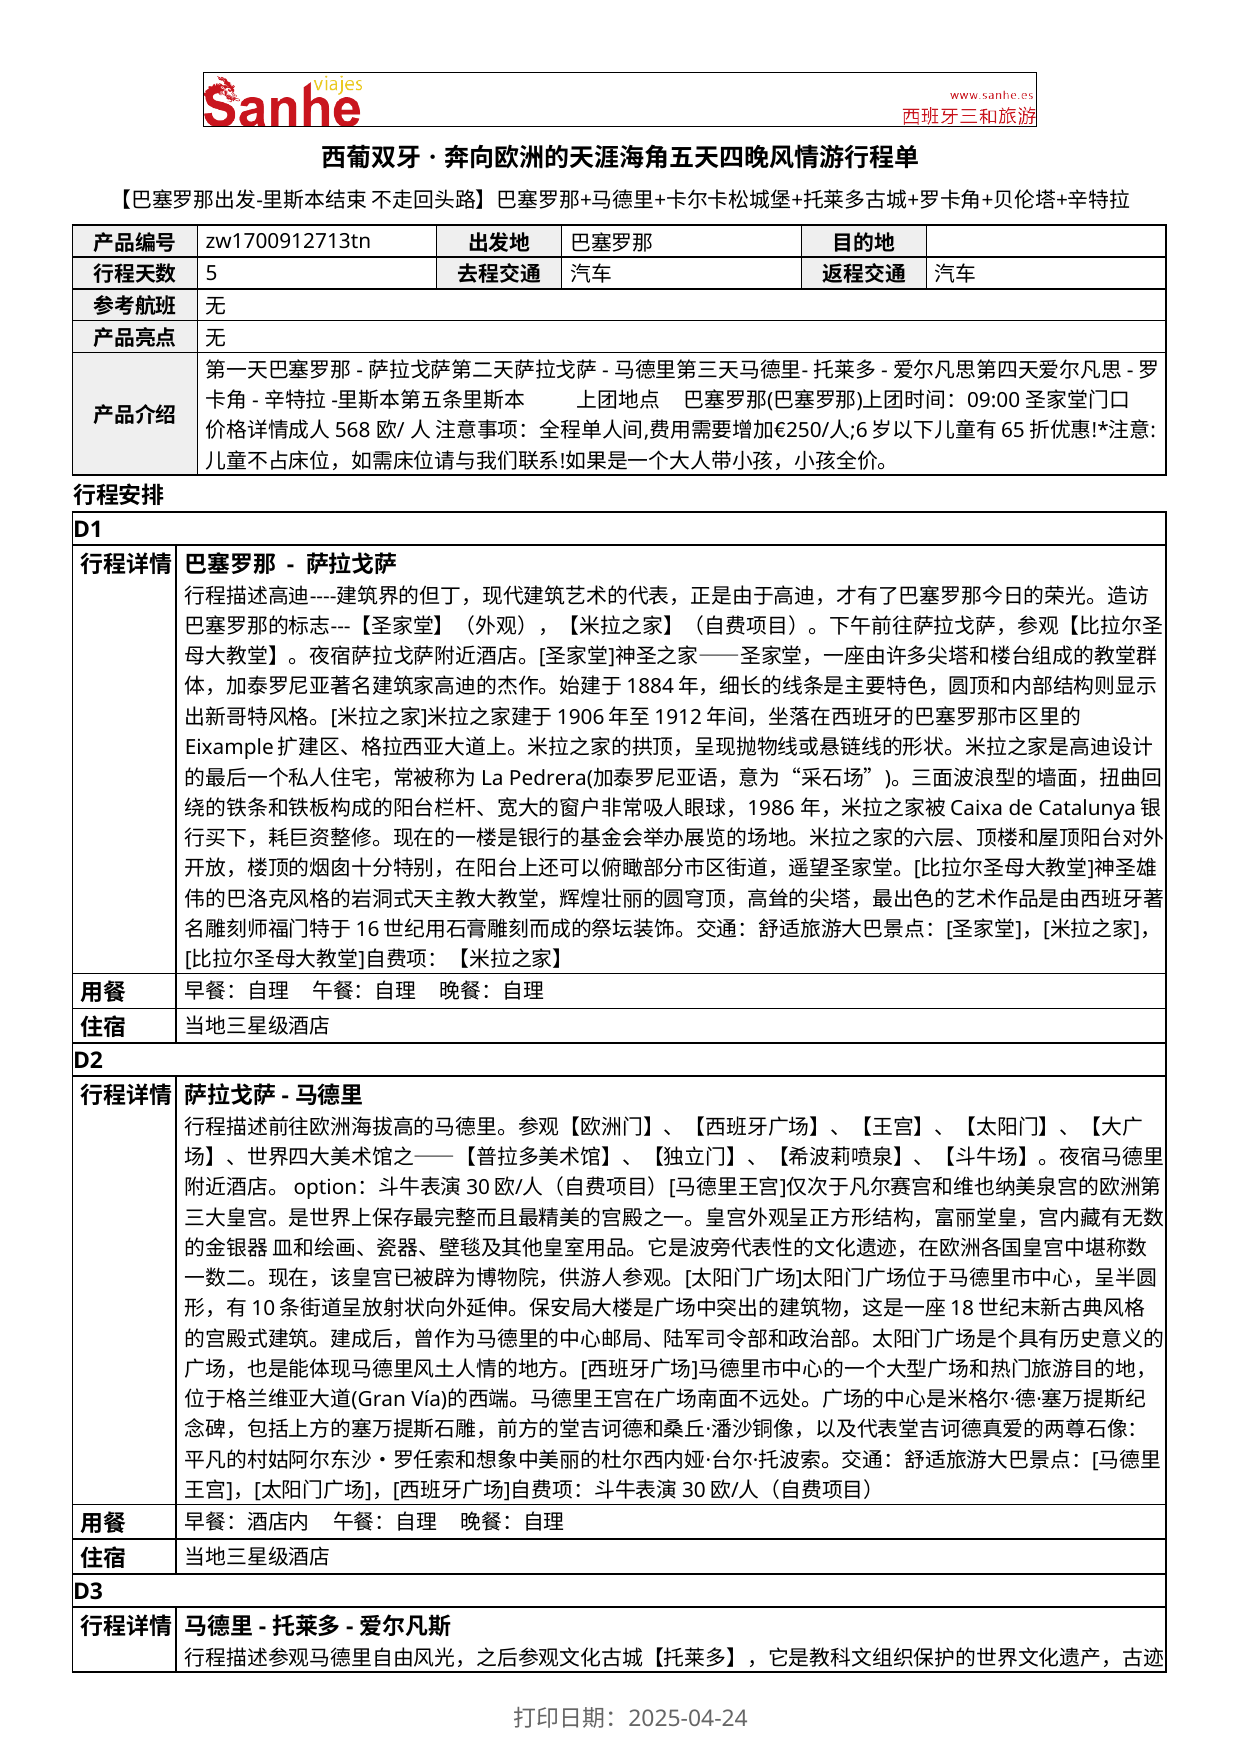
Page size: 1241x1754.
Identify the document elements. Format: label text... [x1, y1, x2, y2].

table_cell 行程天数 [73, 258, 197, 288]
table_header 产品编号 [73, 226, 197, 256]
table_cell 巴塞罗那 - 萨拉戈萨 行程描述高迪----建筑界的但丁，现代建筑艺术的代表，正是由于高迪，才有了巴塞罗那今日的荣光。造访巴塞罗那的标志---【圣家堂】（外观），【米拉之家】（自费项目）。下午前往萨拉戈萨，参观【比拉尔圣母大教堂】。夜宿萨拉戈萨附近酒店。 [177, 546, 1165, 973]
table_cell D3 [73, 1575, 1165, 1606]
table_header D1 [73, 513, 1165, 544]
table_cell 产品介绍 [73, 353, 197, 474]
text 西葡双牙ㆍ奔向欧洲的天涯海角五天四晚风情游行程单 [73, 137, 1167, 173]
table_cell 萨拉戈萨 - 马德里 行程描述前往欧洲海拔高的马德里。参观【欧洲门】、【西班牙广场】、【王宫】、【太阳门】、【大广场】、世界四大美术馆之——【普拉多美术馆】、【独立门】、【希波莉喷泉】、【斗牛场】。夜宿马德里附近酒店。 option：斗牛表演 30欧/人（自费项目） [177, 1077, 1165, 1503]
table_cell 5 [198, 258, 436, 288]
table_header 目的地 [802, 226, 926, 256]
table_cell 行程详情 [73, 1077, 175, 1503]
table_cell 行程详情 [73, 1608, 175, 1671]
table_cell 早餐：自理 午餐：自理 晚餐：自理 [177, 974, 1165, 1007]
table_cell 产品亮点 [73, 321, 197, 351]
text 【巴塞罗那出发-里斯本结束 不走回头路】巴塞罗那+马德里+卡尔卡松城堡+托莱多古城+罗卡角+贝伦塔+辛特拉 [73, 184, 1167, 214]
table_cell 早餐：酒店内 午餐：自理 晚餐：自理 [177, 1505, 1165, 1538]
table_cell D2 [73, 1044, 1165, 1075]
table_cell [177, 1608, 1165, 1671]
text 行程安排 [73, 477, 1167, 510]
table_cell 当地三星级酒店 [177, 1540, 1165, 1573]
table_cell 当地三星级酒店 [177, 1009, 1165, 1042]
table_cell 汽车 [927, 258, 1165, 288]
table_cell 住宿 [73, 1009, 175, 1042]
table_cell 行程详情 [73, 546, 175, 973]
table_cell 汽车 [562, 258, 801, 288]
table_cell 去程交通 [437, 258, 561, 288]
table_cell 无 [198, 290, 1165, 320]
table_cell 住宿 [73, 1540, 175, 1573]
table_cell 用餐 [73, 974, 175, 1007]
table_cell 参考航班 [73, 290, 197, 320]
picture [204, 73, 1036, 126]
table_header 巴塞罗那 [562, 226, 801, 256]
table_header 出发地 [437, 226, 561, 256]
table_cell 返程交通 [802, 258, 926, 288]
table_cell 无 [198, 321, 1165, 351]
table_header zw1700912713tn [198, 226, 436, 256]
table_cell 第一天 [198, 353, 1165, 474]
table_header [927, 226, 1165, 256]
table_cell 用餐 [73, 1505, 175, 1538]
